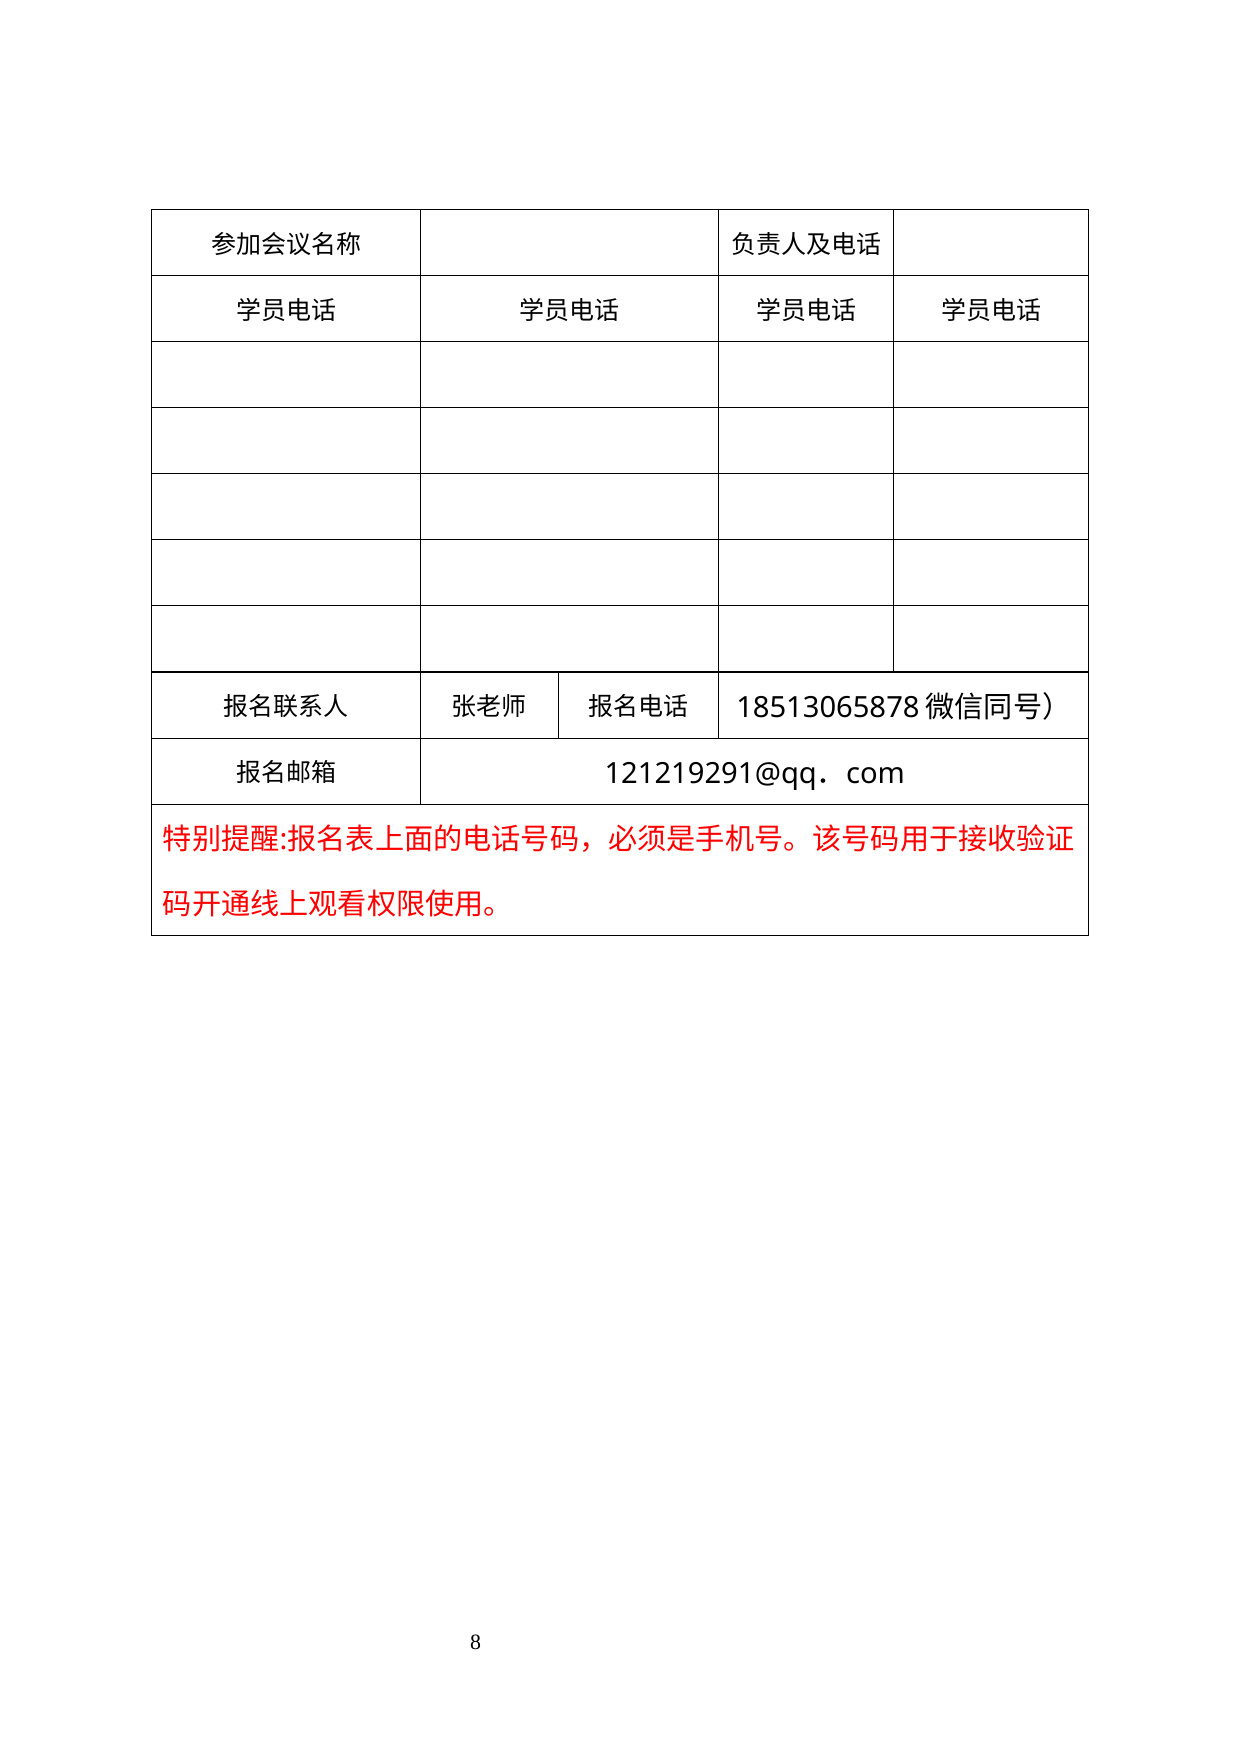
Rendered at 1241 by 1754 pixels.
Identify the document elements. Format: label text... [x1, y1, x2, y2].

table_cell [421, 474, 718, 539]
table_cell [894, 408, 1088, 473]
table_cell [421, 540, 718, 605]
table_cell [421, 210, 718, 275]
table_cell [152, 606, 420, 671]
table_cell [152, 408, 420, 473]
table_cell [719, 474, 893, 539]
table_cell [421, 408, 718, 473]
table_cell 报名电话 [559, 673, 718, 737]
table_cell 负责人及电话 [719, 210, 893, 275]
table_cell [719, 540, 893, 605]
table_cell [719, 342, 893, 407]
table_cell [894, 540, 1088, 605]
table_cell 学员电话 [894, 276, 1088, 341]
table_cell [719, 408, 893, 473]
table_cell [152, 474, 420, 539]
table_cell [894, 474, 1088, 539]
table_cell [421, 606, 718, 671]
table_cell [152, 342, 420, 407]
table_cell [894, 606, 1088, 671]
table_cell 学员电话 [152, 276, 420, 341]
table_cell 学员电话 [719, 276, 893, 341]
table_cell 121219291@qq．com [421, 739, 1088, 803]
table_cell [894, 342, 1088, 407]
table_cell [421, 342, 718, 407]
table_cell 18513065878微信同号） [719, 673, 1088, 737]
table_cell [152, 540, 420, 605]
table_cell 特别提醒:报名表上面的电话号码，必须是手机号。该号码用于接收验证码开通线上观看权限使用。 [152, 805, 1088, 934]
table_cell 张老师 [421, 673, 558, 737]
table_cell [894, 210, 1088, 275]
table_cell 学员电话 [421, 276, 718, 341]
table_cell 报名邮箱 [152, 739, 420, 803]
table_cell [719, 606, 893, 671]
table_cell 参加会议名称 [152, 210, 420, 275]
table_cell 报名联系人 [152, 673, 420, 737]
